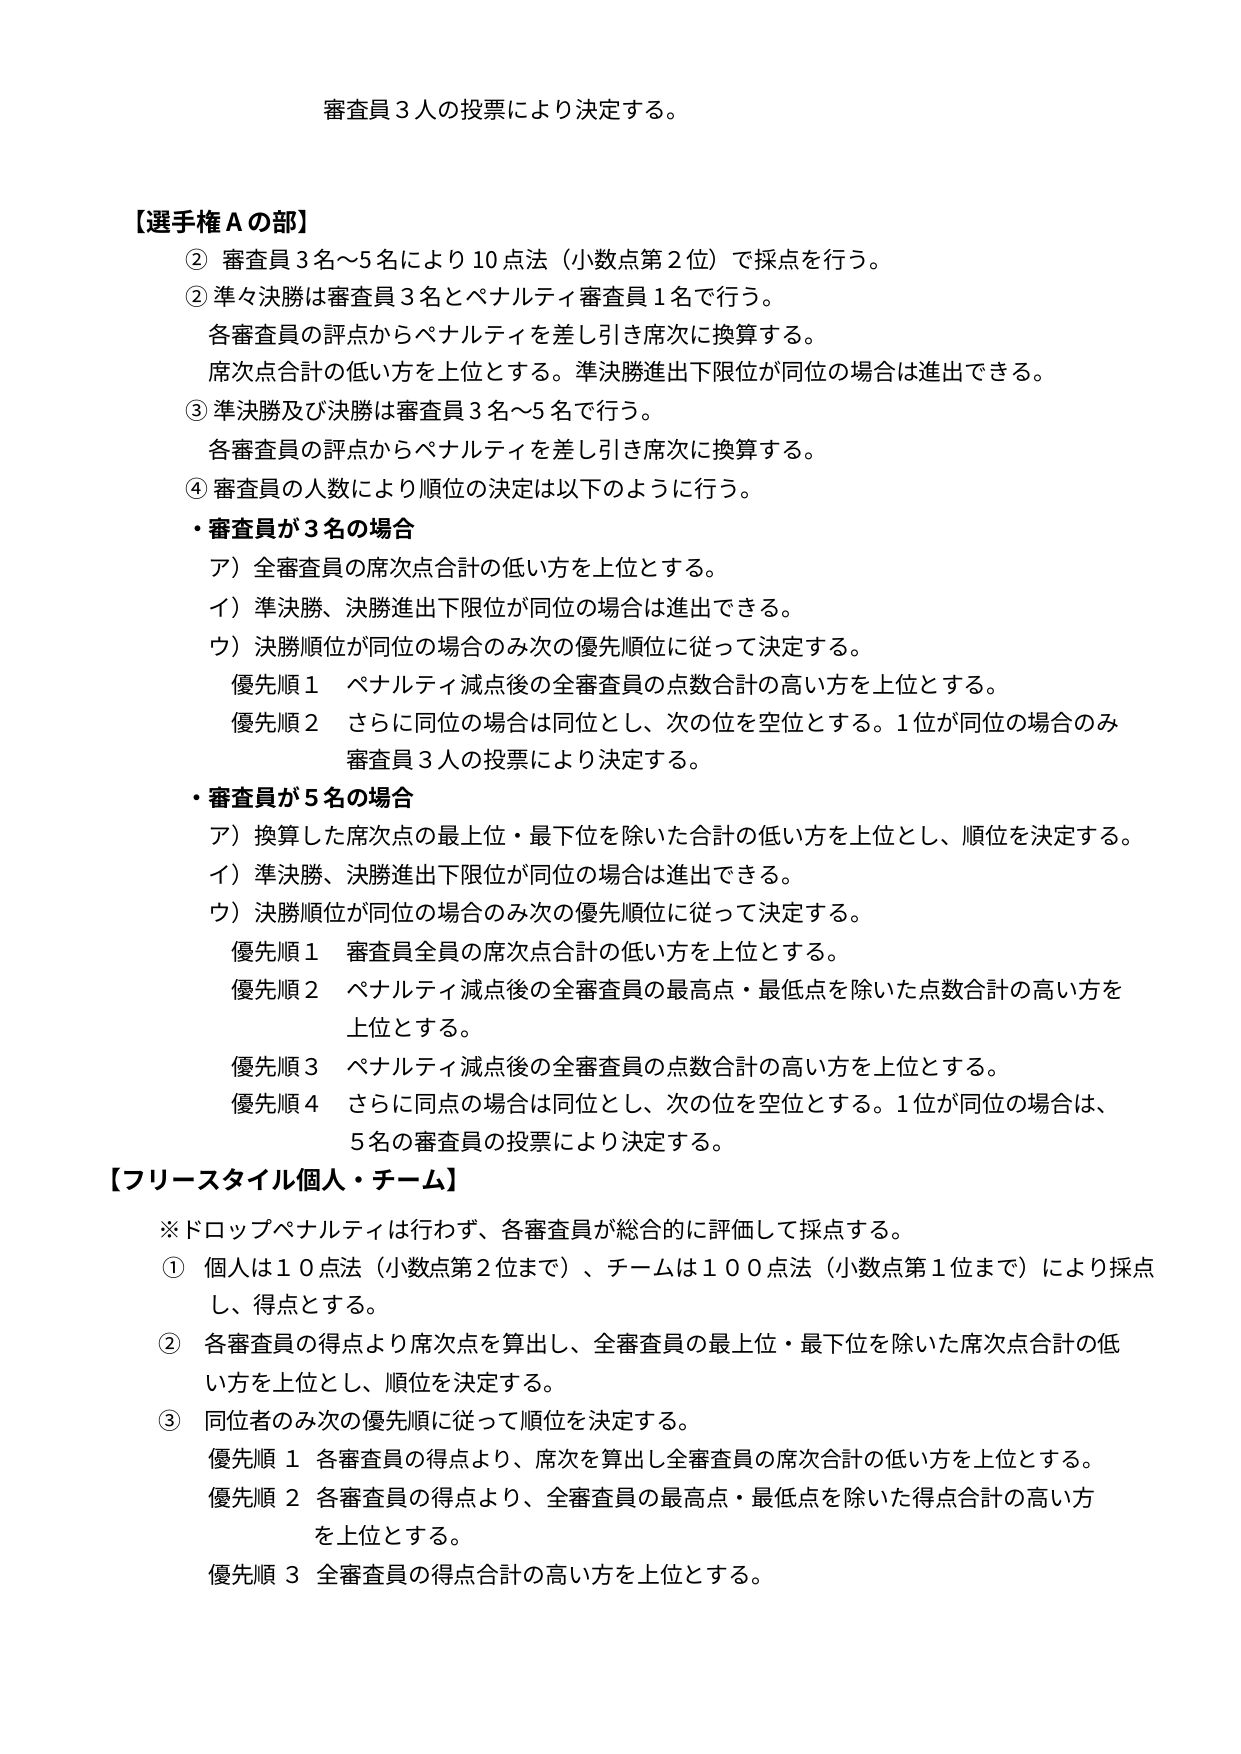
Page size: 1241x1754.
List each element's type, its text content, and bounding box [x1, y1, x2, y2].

text ① 個人は１０点法（小数点第２位まで）、チームは１００点法（小数点第１位まで）により採点し、得点とする。 [162, 1248, 1169, 1323]
text 優先順２ さらに同位の場合は同位とし、次の位を空位とする。1位が同位の場合のみ [71, 703, 1169, 740]
text 優先順 ３ 全審査員の得点合計の高い方を上位とする。 [208, 1554, 1169, 1592]
text イ）準決勝、決勝進出下限位が同位の場合は進出できる。 [208, 587, 1136, 625]
text ５名の審査員の投票により決定する。 [71, 1122, 1169, 1159]
text ウ）決勝順位が同位の場合のみ次の優先順位に従って決定する。 [185, 627, 1169, 664]
text 席次点合計の低い方を上位とする。準決勝進出下限位が同位の場合は進出できる。 [71, 352, 1169, 389]
text 上位とする。 [71, 1008, 1169, 1046]
text 優先順１ 審査員全員の席次点合計の低い方を上位とする。 [71, 931, 1169, 969]
text 優先順３ ペナルティ減点後の全審査員の点数合計の高い方を上位とする。 [231, 1047, 1169, 1084]
text 【フリースタイル個人・チーム】 [71, 1160, 1169, 1198]
text 審査員３人の投票により決定する。 [71, 89, 1169, 127]
text 各審査員の評点からペナルティを差し引き席次に換算する。 [208, 430, 1136, 467]
text ウ）決勝順位が同位の場合のみ次の優先順位に従って決定する。 [185, 893, 1169, 930]
text ※ドロップペナルティは行わず、各審査員が総合的に評価して採点する。 [158, 1209, 1169, 1247]
text 各審査員の評点からペナルティを差し引き席次に換算する。 [71, 314, 1169, 352]
text ・審査員が３名の場合 [71, 508, 1136, 546]
text 【選手権Aの部】 [71, 202, 1169, 239]
text ③準決勝及び決勝は審査員3名～5名で行う。 [71, 390, 1136, 428]
text ③ 同位者のみ次の優先順に従って順位を決定する。 [158, 1401, 1169, 1438]
text 優先順１ ペナルティ減点後の全審査員の点数合計の高い方を上位とする。 [71, 665, 1169, 703]
text 審査員３人の投票により決定する。 [71, 740, 1169, 778]
text 優先順４ さらに同点の場合は同位とし、次の位を空位とする。1位が同位の場合は、 [185, 1084, 1169, 1122]
text ②準々決勝は審査員３名とペナルティ審査員1名で行う。 [185, 277, 1169, 314]
text ・審査員が５名の場合 [71, 778, 1169, 815]
text ア）全審査員の席次点合計の低い方を上位とする。 [208, 548, 1136, 585]
text 優先順２ ペナルティ減点後の全審査員の最高点・最低点を除いた点数合計の高い方を [71, 970, 1169, 1007]
text ② 各審査員の得点より席次点を算出し、全審査員の最上位・最下位を除いた席次点合計の低い方を上位とし、順位を決定する。 [158, 1324, 1136, 1400]
text 優先順 １ 各審査員の得点より、席次を算出し全審査員の席次合計の低い方を上位とする。 [208, 1439, 1169, 1477]
text 優先順 ２ 各審査員の得点より、全審査員の最高点・最低点を除いた得点合計の高い方を上位とする。 [208, 1477, 1106, 1553]
text ④審査員の人数により順位の決定は以下のように行う。 [71, 469, 1136, 507]
list 審査員3名～5名により10点法（小数点第２位）で採点を行う。 [185, 239, 1169, 277]
text ア）換算した席次点の最上位・最下位を除いた合計の低い方を上位とし、順位を決定する。 [208, 816, 1169, 853]
text イ）準決勝、決勝進出下限位が同位の場合は進出できる。 [71, 854, 1169, 892]
